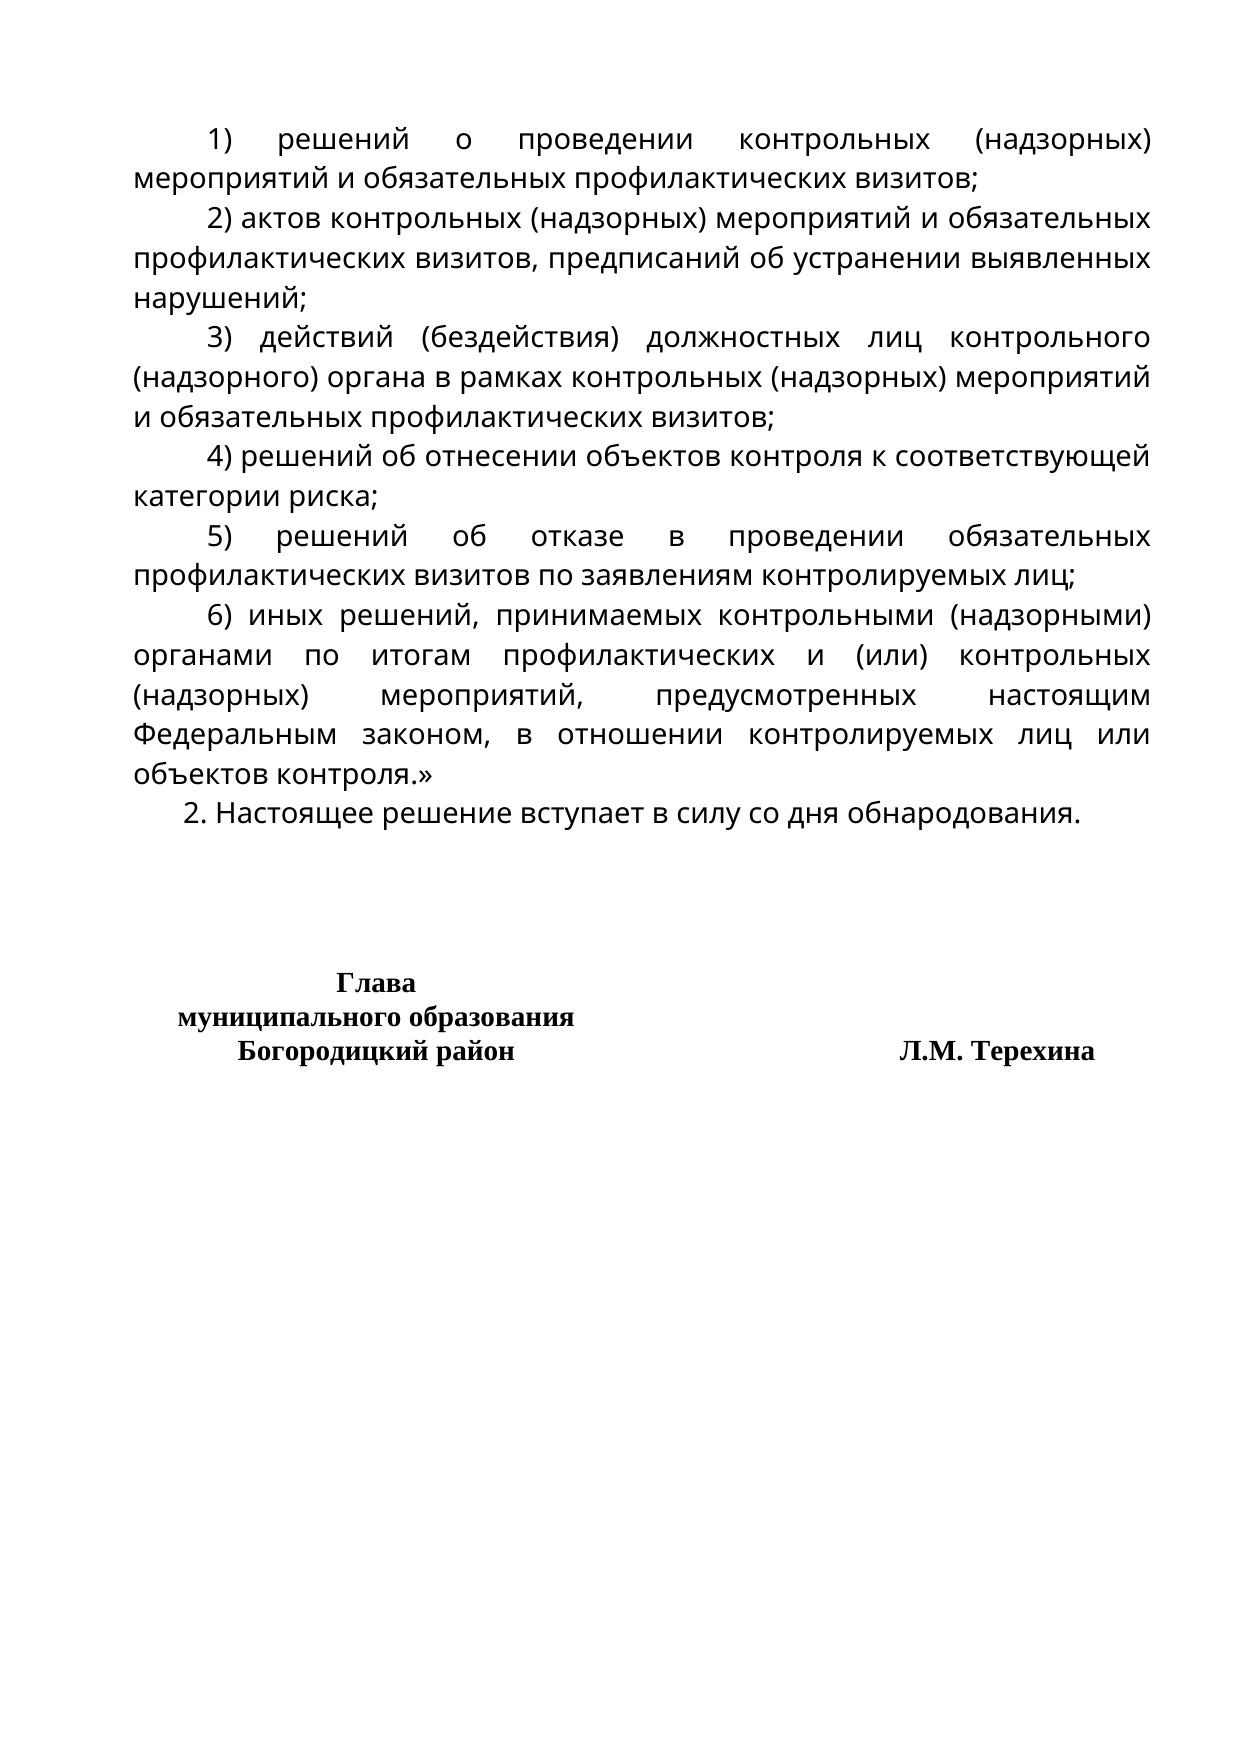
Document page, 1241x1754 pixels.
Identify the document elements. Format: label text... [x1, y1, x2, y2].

text 2) актов контрольных (надзорных) мероприятий и обязательных профилактических визитов, предписаний об устранении выявленных нарушений; [133, 197, 1152, 317]
text 6) иных решений, принимаемых контрольными (надзорными) органами по итогам профилактических и (или) контрольных (надзорных) мероприятий, предусмотренных настоящим Федеральным законом, в отношении контролируемых лиц или объектов контроля.» [133, 594, 1152, 793]
text 2. Настоящее решение вступает в силу со дня обнародования. [133, 793, 1152, 832]
table_header Л.М. Терехина [620, 966, 1106, 1066]
table_header Глава муниципального образования Богородицкий район [133, 966, 619, 1066]
text 3) действий (бездействия) должностных лиц контрольного (надзорного) органа в рамках контрольных (надзорных) мероприятий и обязательных профилактических визитов; [133, 317, 1152, 436]
text 5) решений об отказе в проведении обязательных профилактических визитов по заявлениям контролируемых лиц; [133, 515, 1152, 594]
text 4) решений об отнесении объектов контроля к соответствующей категории риска; [133, 436, 1152, 515]
text 1) решений о проведении контрольных (надзорных) мероприятий и обязательных профилактических визитов; [133, 118, 1152, 197]
